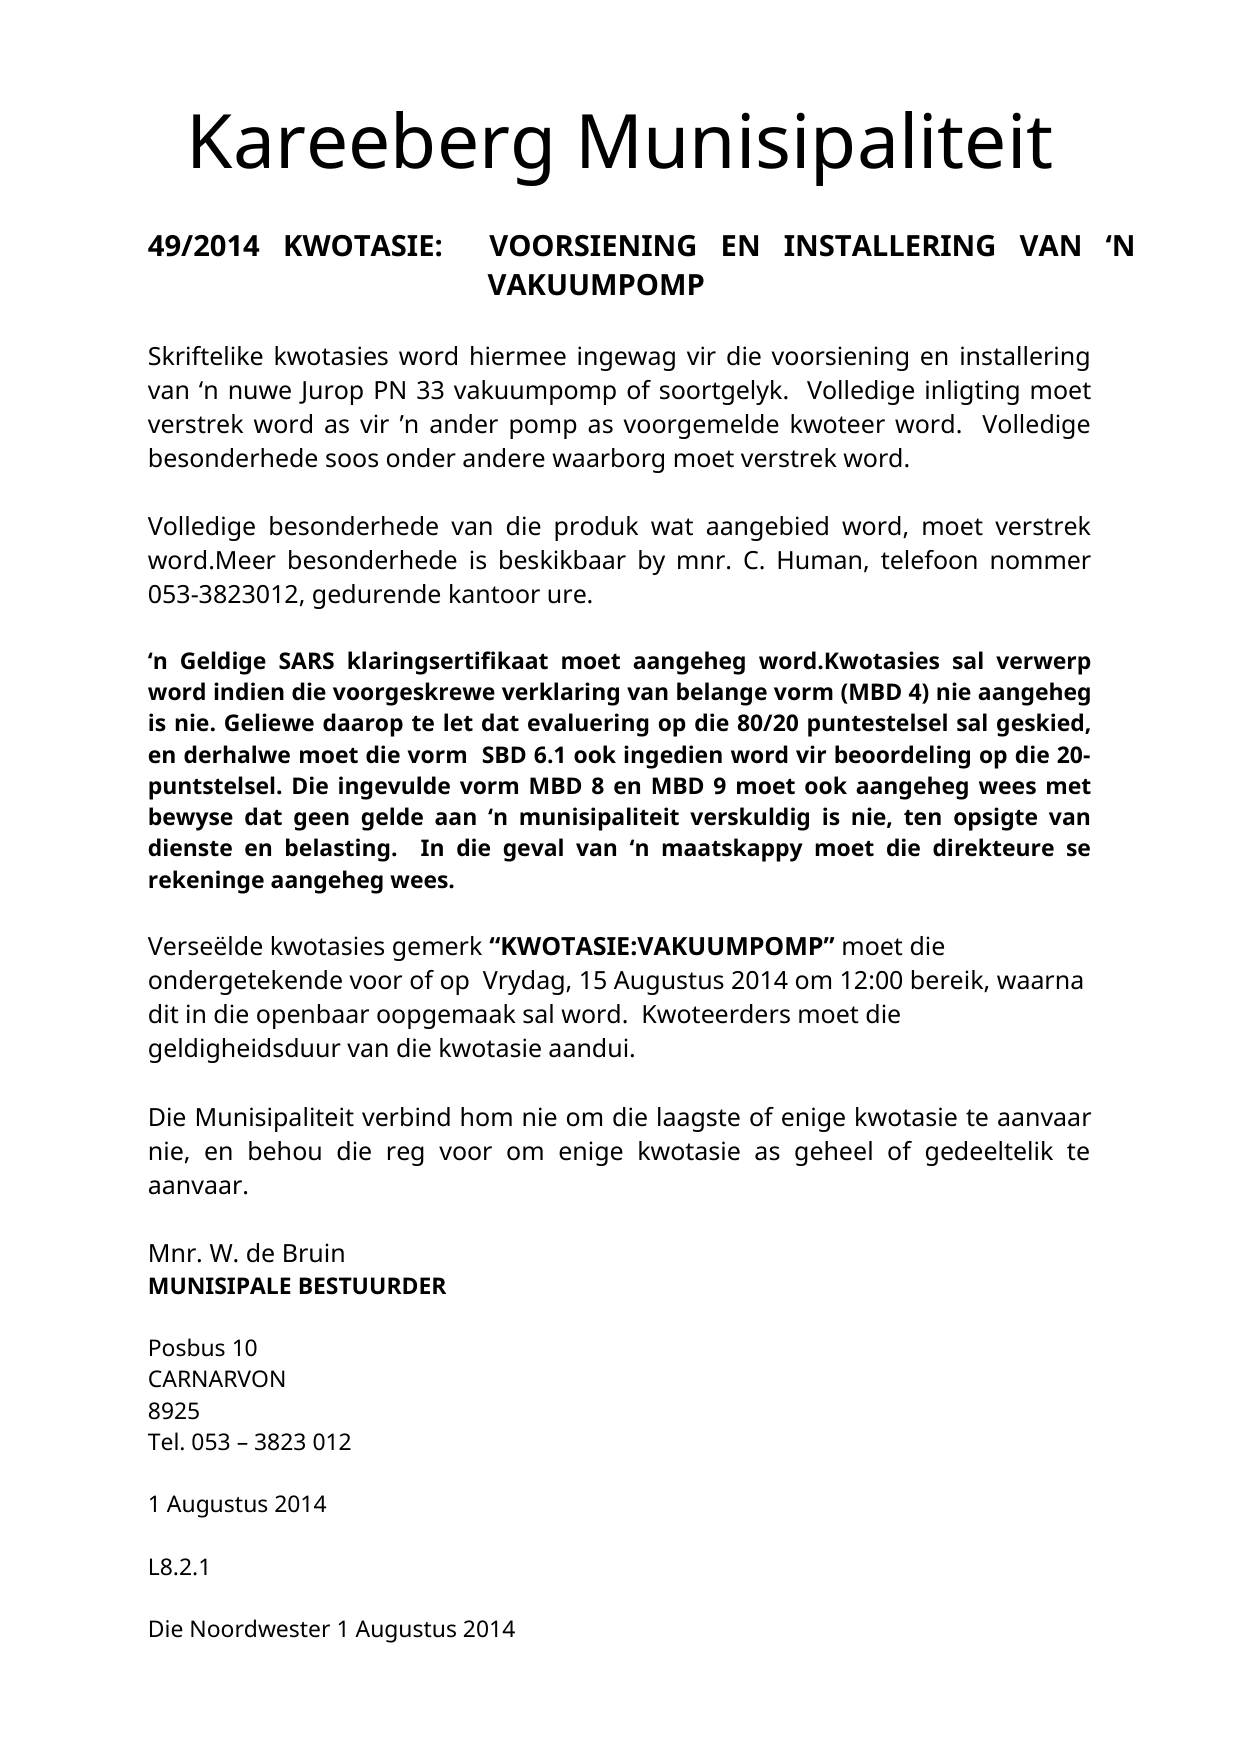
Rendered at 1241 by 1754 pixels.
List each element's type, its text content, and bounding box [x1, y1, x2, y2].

text Die Noordwester 1 Augustus 2014 [148, 1613, 1092, 1644]
text 1 Augustus 2014 [148, 1488, 1092, 1519]
text Verseëlde kwotasies gemerk “KWOTASIE:VAKUUMPOMP” moet die ondergetekende voor of op Vrydag, 15 Augustus 2014 om 12:00 bereik, waarna dit in die openbaar oopgemaak sal word. Kwoteerders moet die geldigheidsduur van die kwotasie aandui. [148, 929, 1092, 1065]
text Mnr. W. de Bruin [148, 1236, 1092, 1269]
text Volledige besonderhede van die produk wat aangebied word, moet verstrek word.Meer besonderhede is beskikbaar by mnr. C. Human, telefoon nommer 053-3823012, gedurende kantoor ure. [148, 509, 1092, 611]
text L8.2.1 [148, 1551, 1092, 1582]
text CARNARVON [148, 1363, 1092, 1394]
text 8925 [148, 1394, 1092, 1426]
subtitle MUNISIPALE BESTUURDER [148, 1269, 1092, 1301]
text Die Munisipaliteit verbind hom nie om die laagste of enige kwotasie te aanvaar nie, en behou die reg voor om enige kwotasie as geheel of gedeeltelik te aanvaar. [148, 1099, 1092, 1201]
text ‘n Geldige SARS klaringsertifikaat moet aangeheg word.Kwotasies sal verwerp word indien die voorgeskrewe verklaring van belange vorm (MBD 4) nie aangeheg is nie. Geliewe daarop te let dat evaluering op die 80/20 puntestelsel sal geskied, en derhalwe moet die vorm SBD 6.1 ook ingedien word vir beoordeling op die 20- puntstelsel. Die ingevulde vorm MBD 8 en MBD 9 moet ook aangeheg wees met bewyse dat geen gelde aan ‘n munisipaliteit verskuldig is nie, ten opsigte van dienste en belasting. In die geval van ‘n maatskappy moet die direkteure se rekeninge aangeheg wees. [148, 645, 1092, 895]
text Tel. 053 – 3823 012 [148, 1426, 1092, 1457]
text 49/2014 KWOTASIE: VOORSIENING EN INSTALLERING VAN ‘N VAKUUMPOMP [148, 225, 1137, 304]
text Skriftelike kwotasies word hiermee ingewag vir die voorsiening en installering van ‘n nuwe Jurop PN 33 vakuumpomp of soortgelyk. Volledige inligting moet verstrek word as vir ’n ander pomp as voorgemelde kwoteer word. Volledige besonderhede soos onder andere waarborg moet verstrek word. [148, 338, 1092, 474]
title Kareeberg Munisipaliteit [148, 89, 1092, 191]
text Posbus 10 [148, 1332, 1092, 1363]
